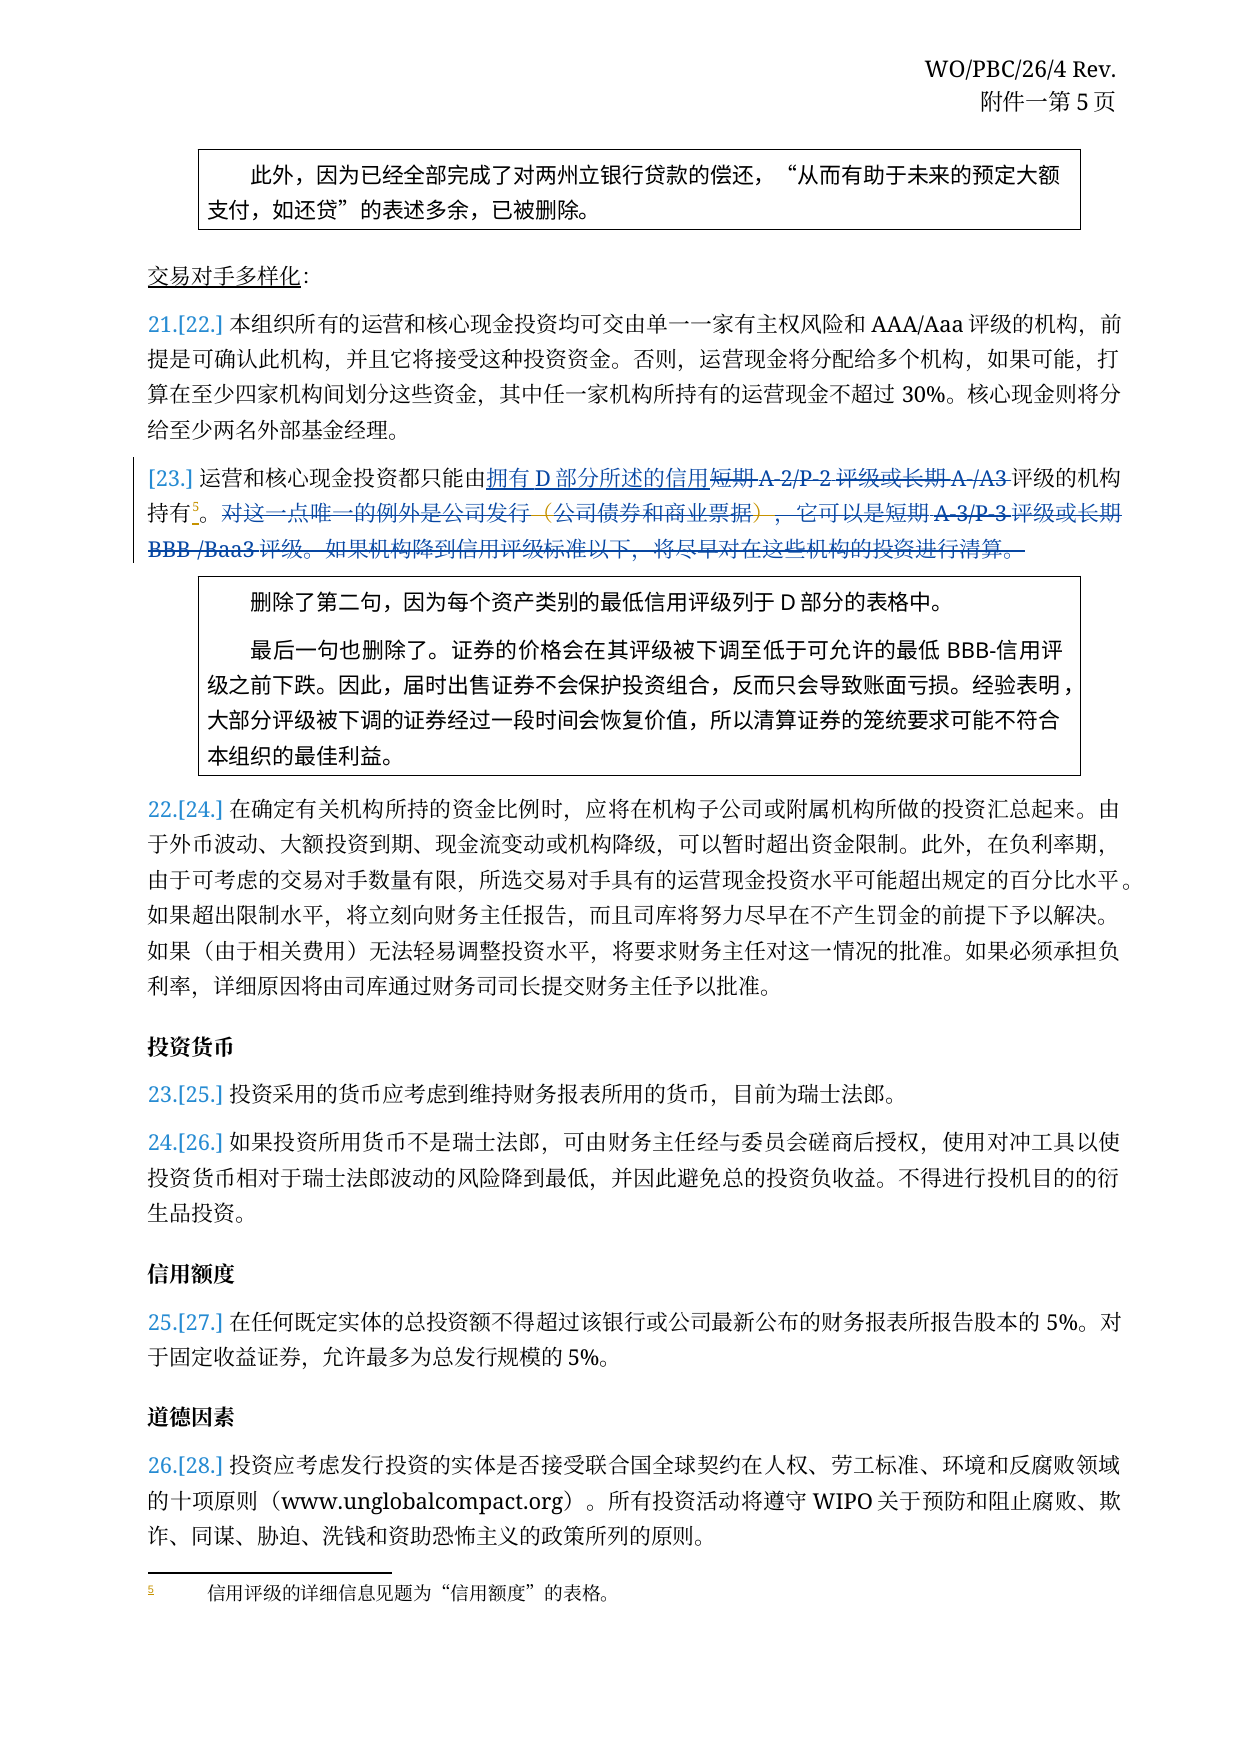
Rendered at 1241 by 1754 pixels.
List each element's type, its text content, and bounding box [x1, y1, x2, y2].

list 运营和核心现金投资都只能由评级的机构持有。 [148, 457, 1122, 563]
list 本组织所有的运营和核心现金投资均可交由单一一家有主权风险和AAA/Aaa评级的机构，前提是可确认此机构，并且它将接受这种投资资金。否则，运营现金将分配给多个机构，如果可能，打算在至少四家机构间划分这些资金，其中任一家机构所持有的运营现金不超过30%。核心现金则将分给至少两名外部基金经理。 [148, 303, 1122, 444]
list 如果投资所用货币不是瑞士法郎，可由财务主任经与委员会磋商后授权，使用对冲工具以使投资货币相对于瑞士法郎波动的风险降到最低，并因此避免总的投资负收益。不得进行投机目的的衍生品投资。 [148, 1122, 1122, 1228]
list 在确定有关机构所持的资金比例时，应将在机构子公司或附属机构所做的投资汇总起来。由于外币波动、大额投资到期、现金流变动或机构降级，可以暂时超出资金限制。此外，在负利率期，由于可考虑的交易对手数量有限，所选交易对手具有的运营现金投资水平可能超出规定的百分比水平。如果超出限制水平，将立刻向财务主任报告，而且司库将努力尽早在不产生罚金的前提下予以解决。如果（由于相关费用）无法轻易调整投资水平，将要求财务主任对这一情况的批准。如果必须承担负利率，详细原因将由司库通过财务司司长提交财务主任予以批准。 [148, 788, 1122, 1001]
text 删除了第二句，因为每个资产类别的最低信用评级列于D部分的表格中。 [199, 577, 1080, 616]
list 在任何既定实体的总投资额不得超过该银行或公司最新公布的财务报表所报告股本的5%。对于固定收益证券，允许最多为总发行规模的5%。 [148, 1301, 1122, 1372]
text 信用额度 [148, 1253, 1122, 1288]
list 投资采用的货币应考虑到维持财务报表所用的货币，目前为瑞士法郎。 [148, 1074, 1122, 1109]
text 此外，因为已经全部完成了对两州立银行贷款的偿还，“从而有助于未来的预定大额支付，如还贷”的表述多余，已被删除。 [199, 150, 1080, 229]
list 投资应考虑发行投资的实体是否接受联合国全球契约在人权、劳工标准、环境和反腐败领域的十项原则（www.unglobalcompact.org）。所有投资活动将遵守WIPO关于预防和阻止腐败、欺诈、同谋、胁迫、洗钱和资助恐怖主义的政策所列的原则。 [148, 1444, 1122, 1551]
text 最后一句也删除了。证券的价格会在其评级被下调至低于可允许的最低BBB-信用评级之前下跌。因此，届时出售证券不会保护投资组合，反而只会导致账面亏损。经验表明，大部分评级被下调的证券经过一段时间会恢复价值，所以清算证券的笼统要求可能不符合本组织的最佳利益。 [199, 624, 1080, 775]
text 道德因素 [148, 1397, 1122, 1432]
text 投资货币 [148, 1026, 1122, 1061]
text 交易对手多样化： [148, 255, 1122, 290]
